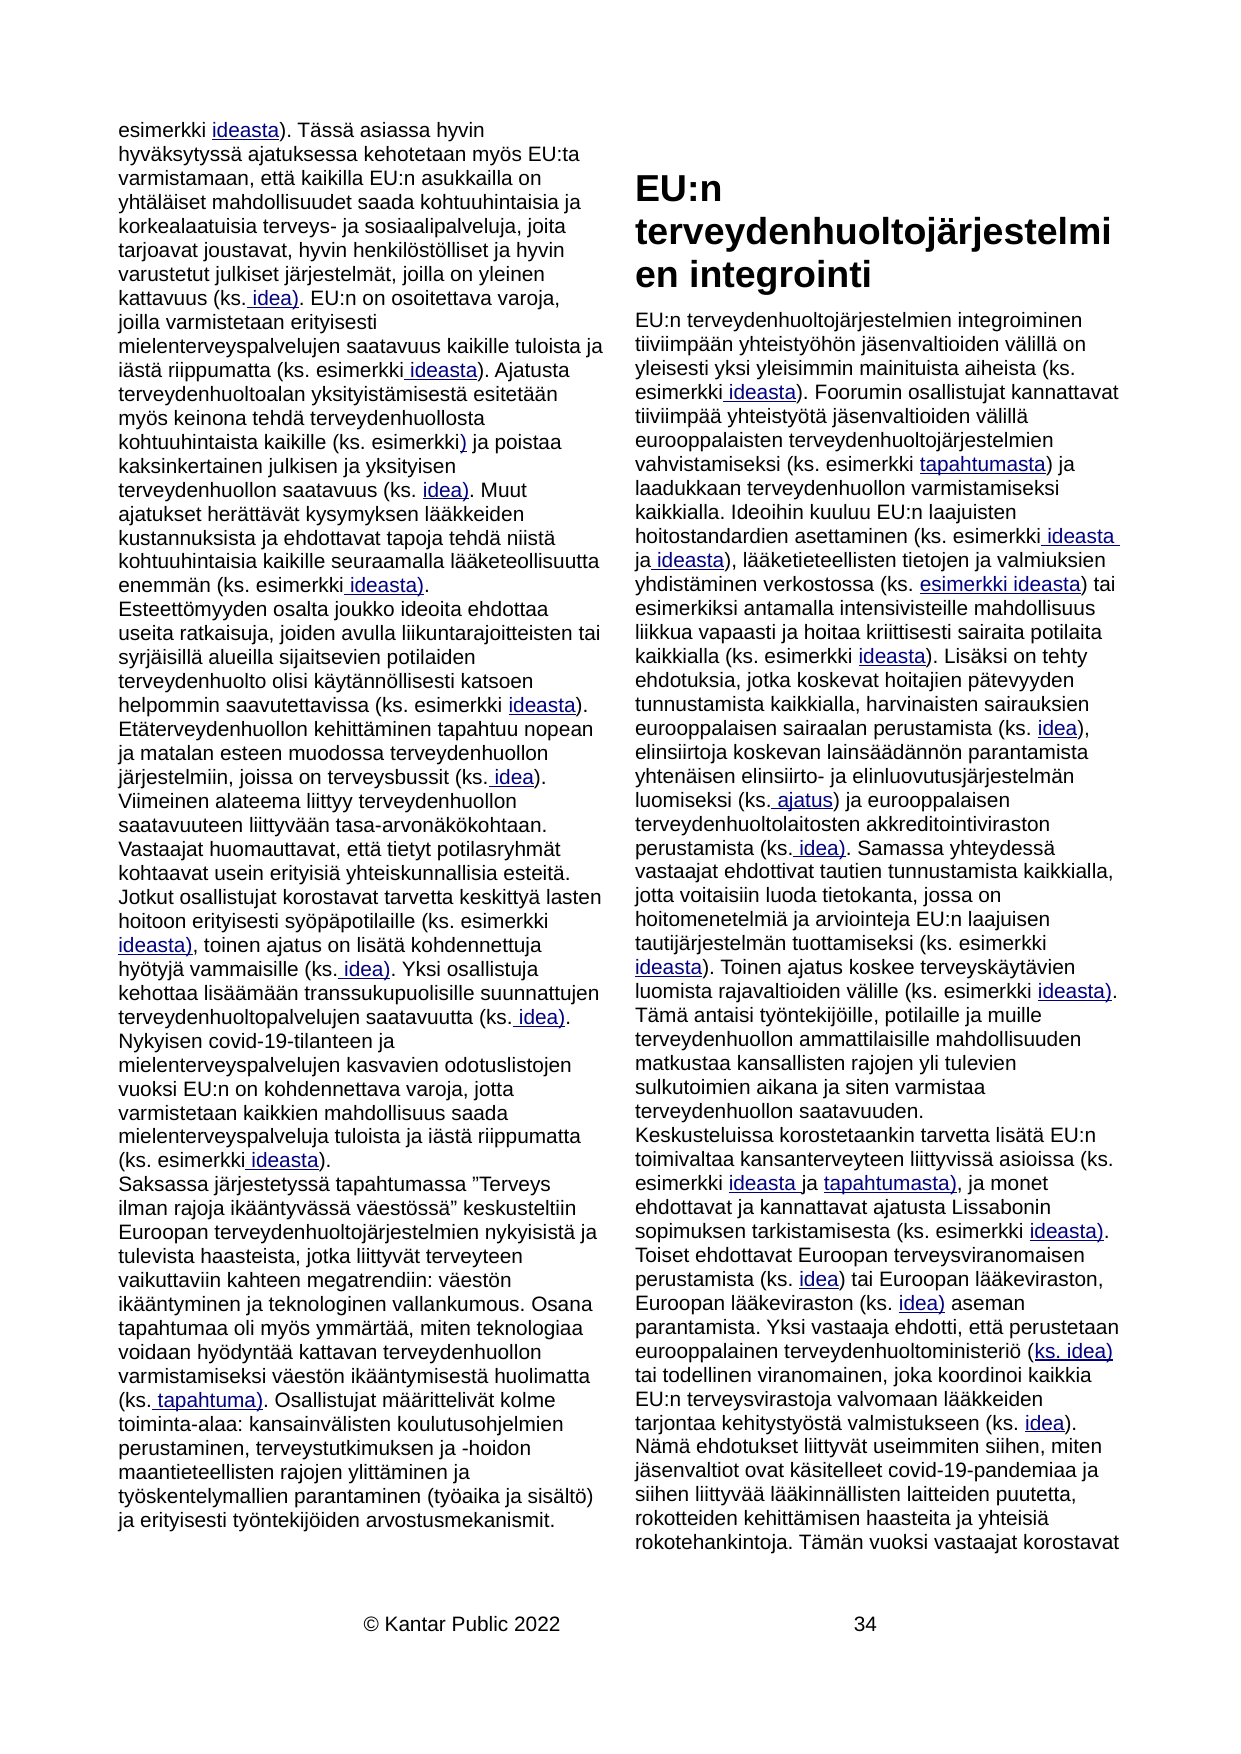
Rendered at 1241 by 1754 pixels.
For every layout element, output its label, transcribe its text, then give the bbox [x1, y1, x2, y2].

text EU:n terveydenhuoltojärjestelmien integroiminen tiiviimpään yhteistyöhön jäsenvaltioiden välillä on yleisesti yksi yleisimmin mainituista aiheista (ks. esimerkki ideasta). Foorumin osallistujat kannattavat tiiviimpää yhteistyötä jäsenvaltioiden välillä eurooppalaisten terveydenhuoltojärjestelmien vahvistamiseksi (ks. esimerkki tapahtumasta) ja laadukkaan terveydenhuollon varmistamiseksi kaikkialla. Ideoihin kuuluu EU:n laajuisten hoitostandardien asettaminen (ks. esimerkki ideasta ja ideasta), lääketieteellisten tietojen ja valmiuksien yhdistäminen verkostossa (ks. esimerkki ideasta) tai esimerkiksi antamalla intensivisteille mahdollisuus liikkua vapaasti ja hoitaa kriittisesti sairaita potilaita kaikkialla (ks. esimerkki ideasta). Lisäksi on tehty ehdotuksia, jotka koskevat hoitajien pätevyyden tunnustamista kaikkialla, harvinaisten sairauksien eurooppalaisen sairaalan perustamista (ks. idea), elinsiirtoja koskevan lainsäädännön parantamista yhtenäisen elinsiirto- ja elinluovutusjärjestelmän luomiseksi (ks. ajatus) ja eurooppalaisen terveydenhuoltolaitosten akkreditointiviraston perustamista (ks. idea). Samassa yhteydessä vastaajat ehdottivat tautien tunnustamista kaikkialla, jotta voitaisiin luoda tietokanta, jossa on hoitomenetelmiä ja arviointeja EU:n laajuisen tautijärjestelmän tuottamiseksi (ks. esimerkki ideasta). Toinen ajatus koskee terveyskäytävien luomista rajavaltioiden välille (ks. esimerkki ideasta). Tämä antaisi työntekijöille, potilaille ja muille terveydenhuollon ammattilaisille mahdollisuuden matkustaa kansallisten rajojen yli tulevien sulkutoimien aikana ja siten varmistaa terveydenhuollon saatavuuden. [635, 308, 1122, 1123]
text Nykyisen covid-19-tilanteen ja mielenterveyspalvelujen kasvavien odotuslistojen vuoksi EU:n on kohdennettava varoja, jotta varmistetaan kaikkien mahdollisuus saada mielenterveyspalveluja tuloista ja iästä riippumatta (ks. esimerkki ideasta). [118, 1028, 605, 1172]
subtitle EU:n terveydenhuoltojärjestelmien integrointi [635, 166, 1122, 296]
text Viimeinen alateema liittyy terveydenhuollon saatavuuteen liittyvään tasa-arvonäkökohtaan. Vastaajat huomauttavat, että tietyt potilasryhmät kohtaavat usein erityisiä yhteiskunnallisia esteitä. Jotkut osallistujat korostavat tarvetta keskittyä lasten hoitoon erityisesti syöpäpotilaille (ks. esimerkki ideasta), toinen ajatus on lisätä kohdennettuja hyötyjä vammaisille (ks. idea). Yksi osallistuja kehottaa lisäämään transsukupuolisille suunnattujen terveydenhuoltopalvelujen saatavuutta (ks. idea). [118, 789, 605, 1028]
text Saksassa järjestetyssä tapahtumassa ”Terveys ilman rajoja ikääntyvässä väestössä” keskusteltiin Euroopan terveydenhuoltojärjestelmien nykyisistä ja tulevista haasteista, jotka liittyvät terveyteen vaikuttaviin kahteen megatrendiin: väestön ikääntyminen ja teknologinen vallankumous. Osana tapahtumaa oli myös ymmärtää, miten teknologiaa voidaan hyödyntää kattavan terveydenhuollon varmistamiseksi väestön ikääntymisestä huolimatta (ks. tapahtuma). Osallistujat määrittelivät kolme toiminta-alaa: kansainvälisten koulutusohjelmien perustaminen, terveystutkimuksen ja -hoidon maantieteellisten rajojen ylittäminen ja työskentelymallien parantaminen (työaika ja sisältö) ja erityisesti työntekijöiden arvostusmekanismit. [118, 1172, 605, 1532]
text Esteettömyyden osalta joukko ideoita ehdottaa useita ratkaisuja, joiden avulla liikuntarajoitteisten tai syrjäisillä alueilla sijaitsevien potilaiden terveydenhuolto olisi käytännöllisesti katsoen helpommin saavutettavissa (ks. esimerkki ideasta). Etäterveydenhuollon kehittäminen tapahtuu nopean ja matalan esteen muodossa terveydenhuollon järjestelmiin, joissa on terveysbussit (ks. idea). [118, 597, 605, 789]
